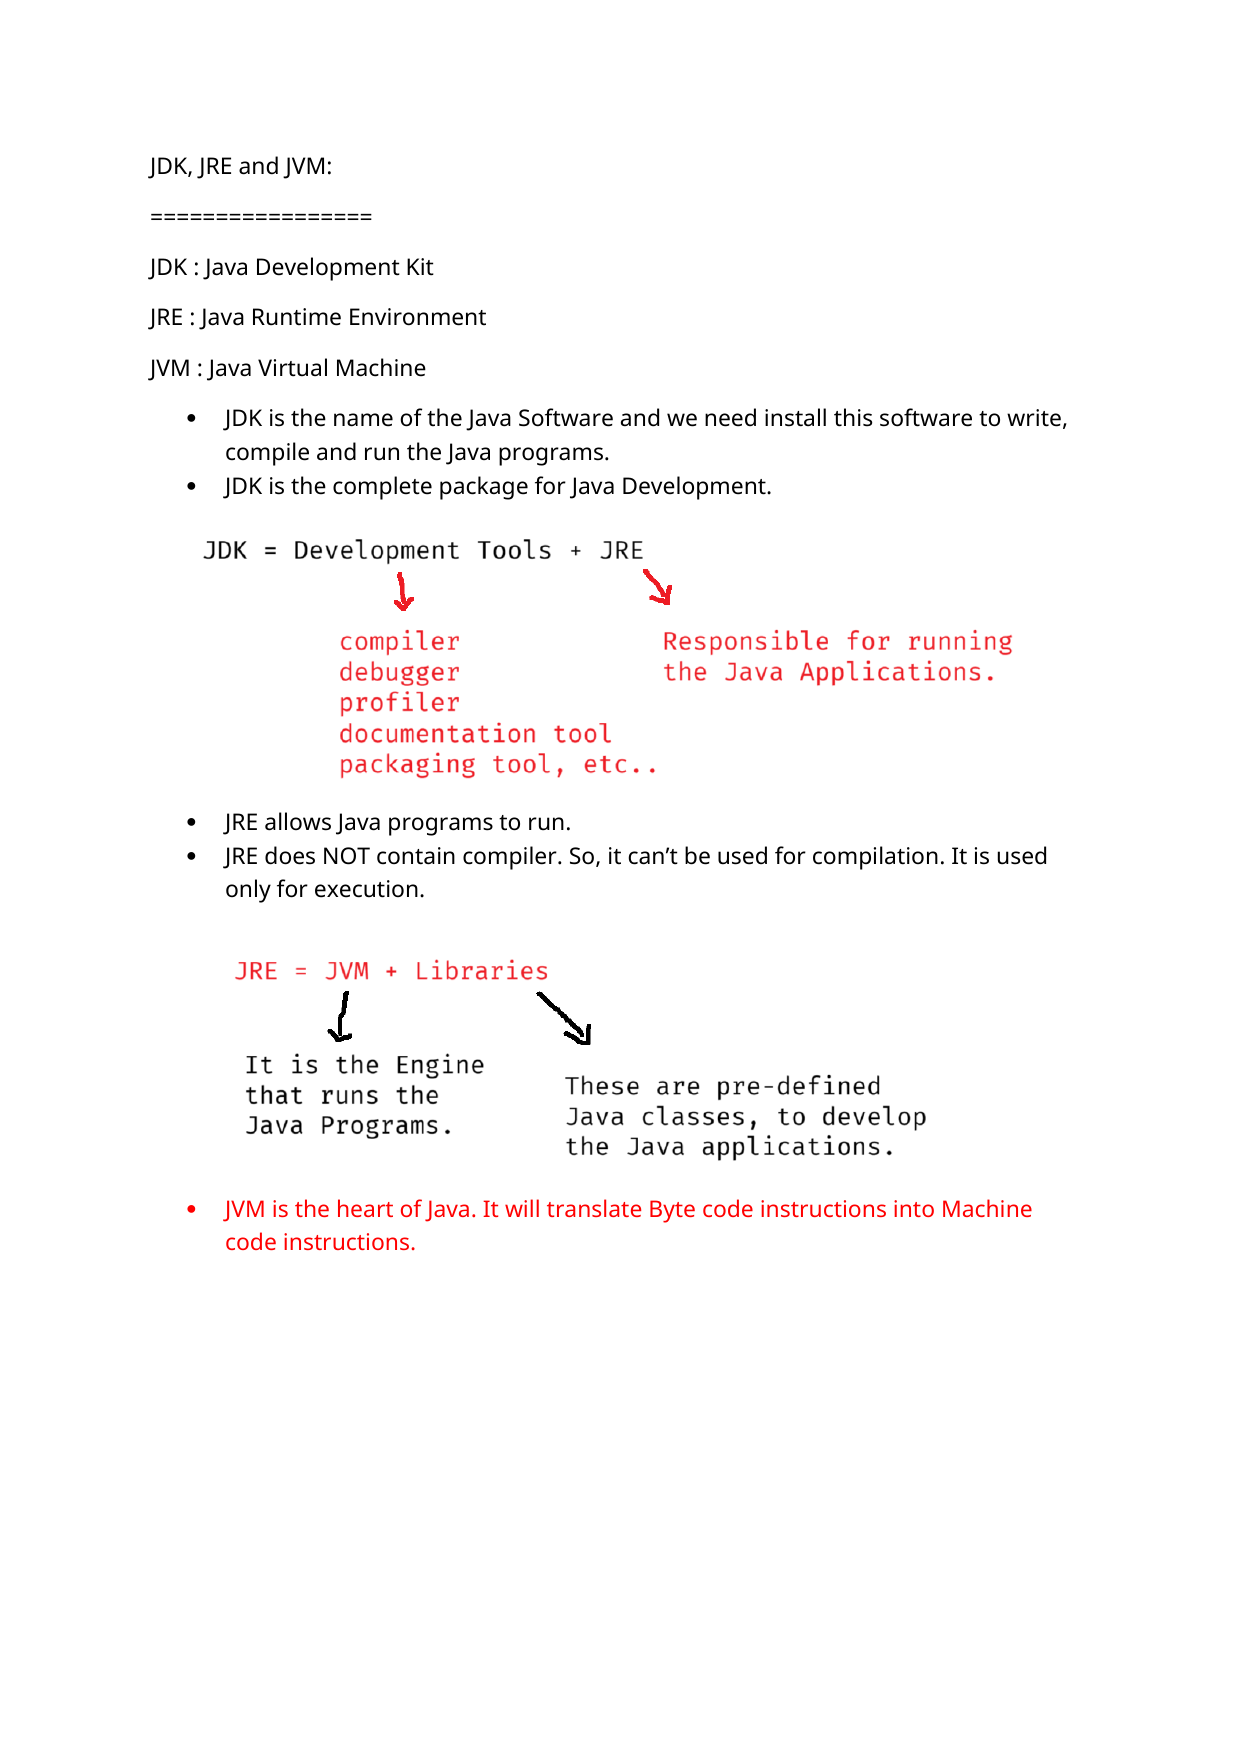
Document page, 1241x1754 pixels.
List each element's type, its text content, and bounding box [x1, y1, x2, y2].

text JDK, JRE and JVM: [150, 150, 1090, 181]
text ================= [150, 200, 1090, 232]
text JRE : Java Runtime Environment [150, 301, 1090, 332]
list JDK is the complete package for Java Development. [187, 469, 1090, 501]
picture [225, 941, 937, 1191]
list JRE allows Java programs to run. [187, 806, 1090, 837]
text JVM : Java Virtual Machine [150, 352, 1090, 383]
text JDK : Java Development Kit [150, 251, 1090, 282]
list JRE does NOT contain compiler. So, it can’t be used for compilation. It is used only for execution. [187, 840, 1090, 905]
list JVM is the heart of Java. It will translate Byte code instructions into Machine code instructions. [187, 1192, 1090, 1257]
picture [187, 520, 1057, 787]
list JDK is the name of the Java Software and we need install this software to write, compile and run the Java programs. [187, 402, 1090, 467]
